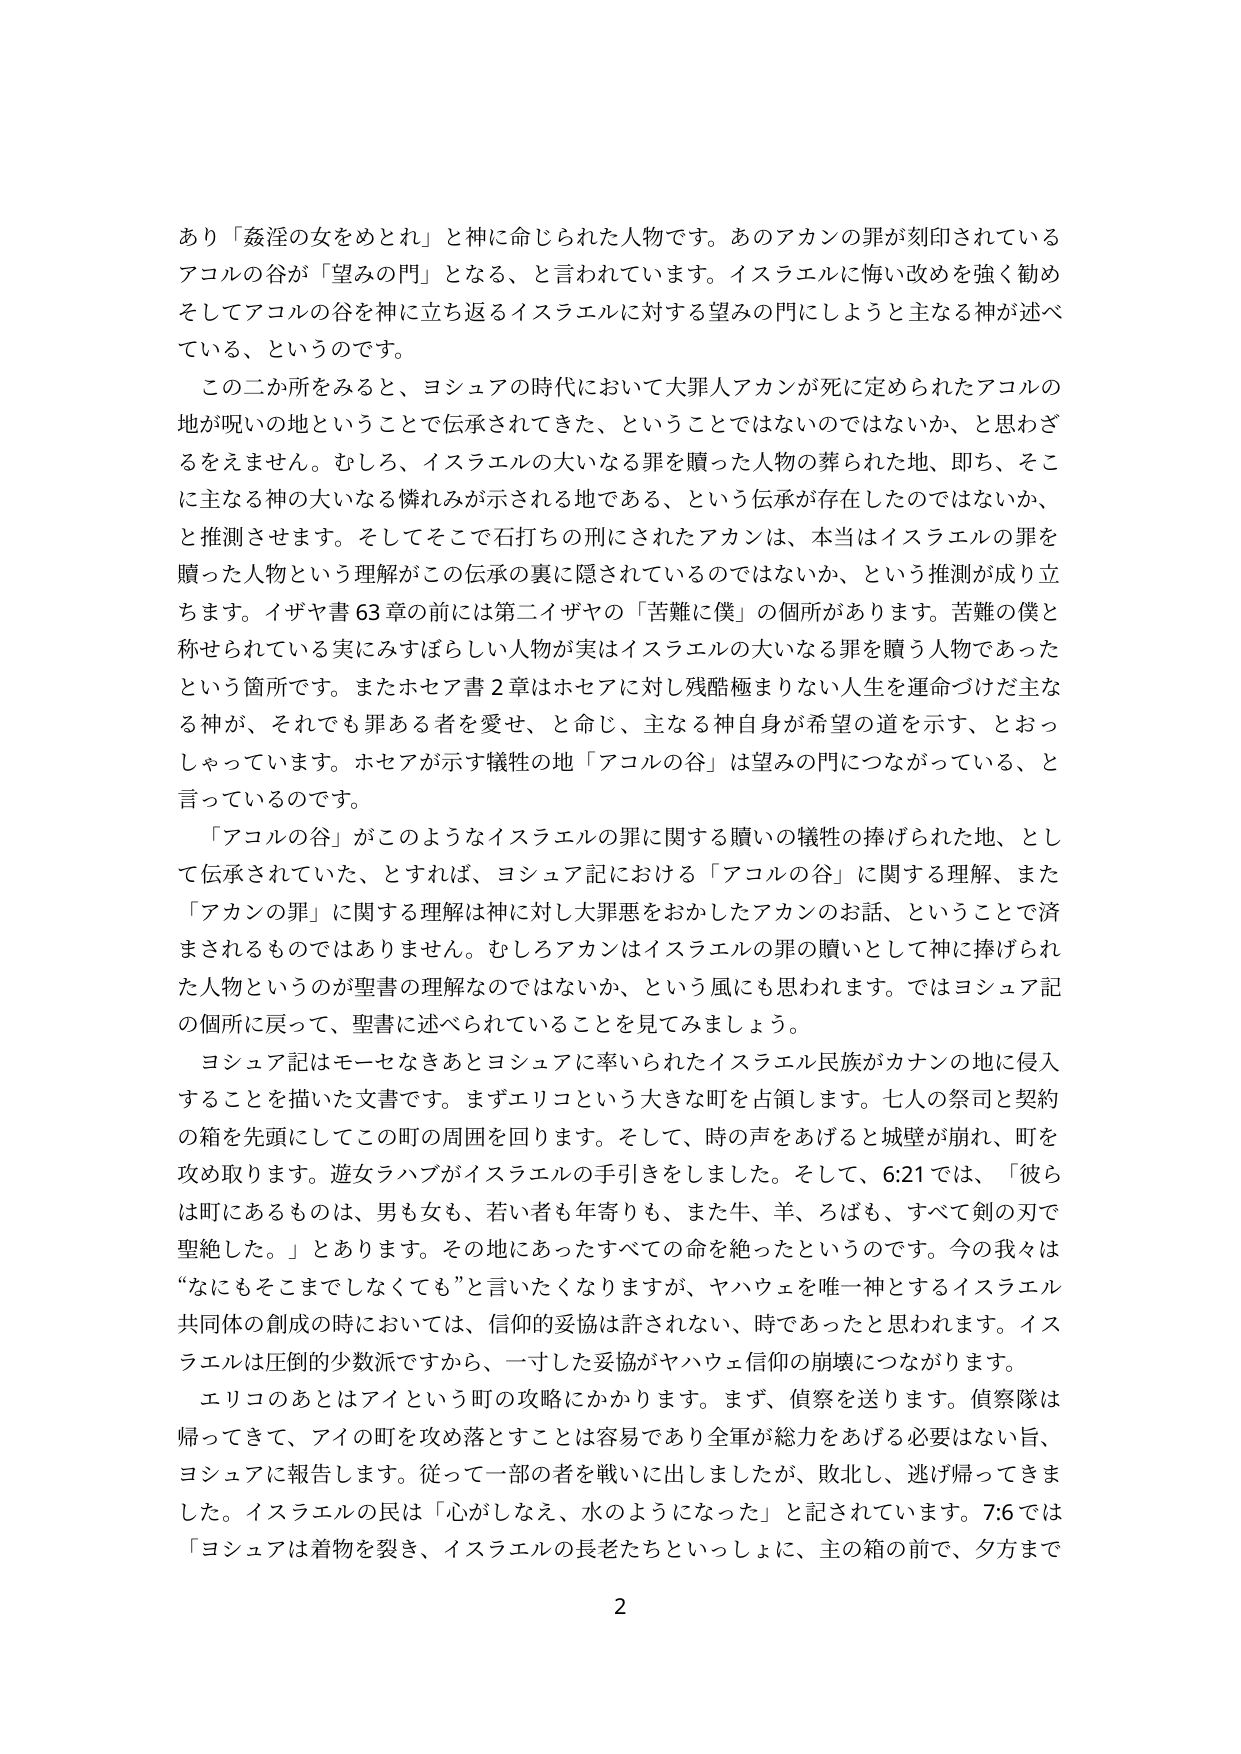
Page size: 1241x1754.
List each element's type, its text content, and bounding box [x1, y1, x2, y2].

text 「アコルの谷」がこのようなイスラエルの罪に関する贖いの犠牲の捧げられた地、として伝承されていた、とすれば、ヨシュア記における「アコルの谷」に関する理解、また「アカンの罪」に関する理解は神に対し大罪悪をおかしたアカンのお話、ということで済まされるものではありません。むしろアカンはイスラエルの罪の贖いとして神に捧げられた人物というのが聖書の理解なのではないか、という風にも思われます。ではヨシュア記の個所に戻って、聖書に述べられていることを見てみましょう。 [177, 817, 1063, 1042]
text ヨシュア記はモーセなきあとヨシュアに率いられたイスラエル民族がカナンの地に侵入することを描いた文書です。まずエリコという大きな町を占領します。七人の祭司と契約の箱を先頭にしてこの町の周囲を回ります。そして、時の声をあげると城壁が崩れ、町を攻め取ります。遊女ラハブがイスラエルの手引きをしました。そして、6:21では、「彼らは町にあるものは、男も女も、若い者も年寄りも、また牛、羊、ろばも、すべて剣の刃で聖絶した。」とあります。その地にあったすべての命を絶ったというのです。今の我々は“なにもそこまでしなくても”と言いたくなりますが、ヤハウェを唯一神とするイスラエル共同体の創成の時においては、信仰的妥協は許されない、時であったと思われます。イスラエルは圧倒的少数派ですから、一寸した妥協がヤハウェ信仰の崩壊につながります。 [177, 1042, 1063, 1379]
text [177, 1379, 1063, 1567]
text この二か所をみると、ヨシュアの時代において大罪人アカンが死に定められたアコルの地が呪いの地ということで伝承されてきた、ということではないのではないか、と思わざるをえません。むしろ、イスラエルの大いなる罪を贖った人物の葬られた地、即ち、そこに主なる神の大いなる憐れみが示される地である、という伝承が存在したのではないか、と推測させます。そしてそこで石打ちの刑にされたアカンは、本当はイスラエルの罪を贖った人物という理解がこの伝承の裏に隠されているのではないか、という推測が成り立ちます。イザヤ書63章の前には第二イザヤの「苦難に僕」の個所があります。苦難の僕と称せられている実にみすぼらしい人物が実はイスラエルの大いなる罪を贖う人物であったという箇所です。またホセア書2章はホセアに対し残酷極まりない人生を運命づけだ主なる神が、それでも罪ある者を愛せ、と命じ、主なる神自身が希望の道を示す、とおっしゃっています。ホセアが示す犠牲の地「アコルの谷」は望みの門につながっている、と言っているのです。 [177, 367, 1063, 817]
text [177, 217, 1063, 367]
